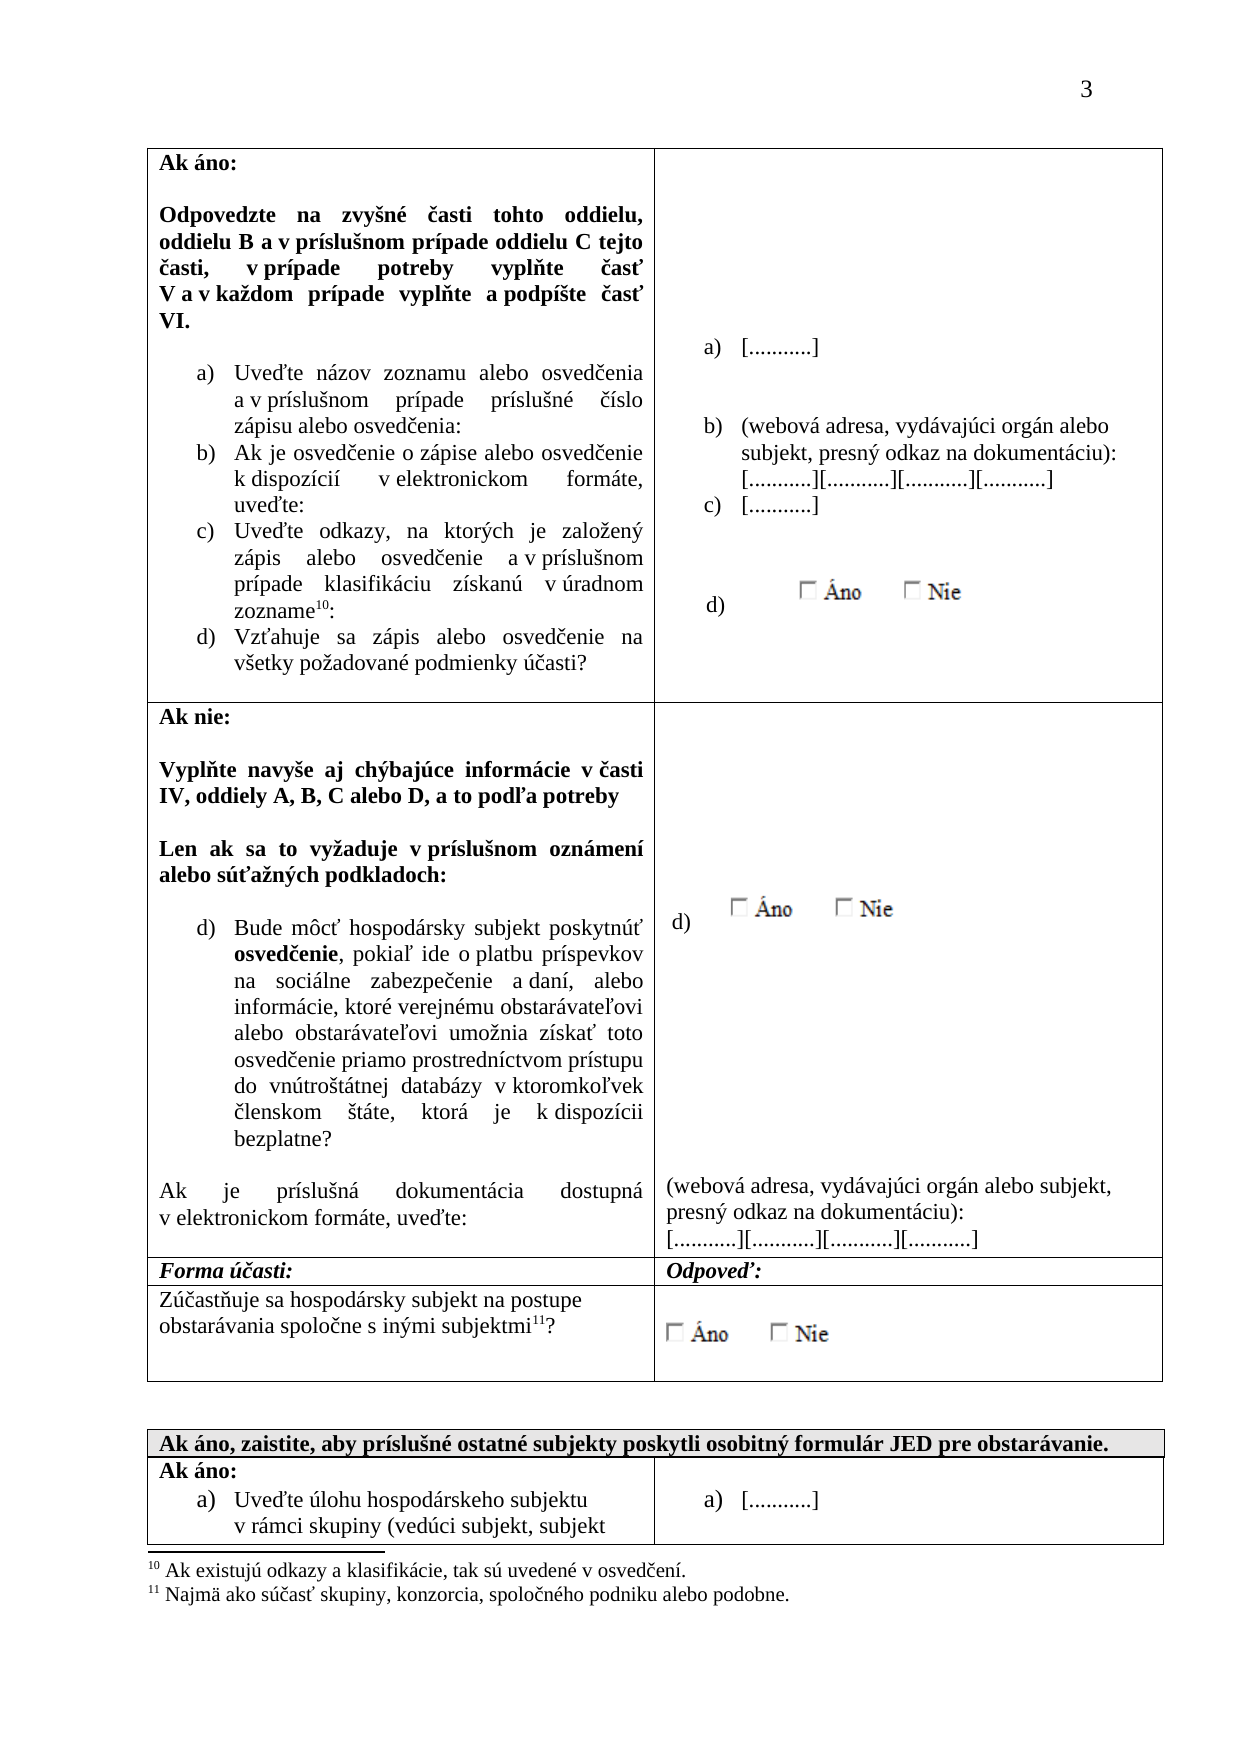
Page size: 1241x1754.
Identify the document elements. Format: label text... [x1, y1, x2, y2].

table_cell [655, 1458, 1163, 1544]
table_cell Forma účasti: [148, 1258, 654, 1285]
table_cell [655, 1286, 1162, 1381]
table_cell Ak nie: Vyplňte navyše aj chýbajúce informácie v časti IV, oddiely A, B, C alebo D, a to podľa potreby Len ak sa to vyžaduje v príslušnom oznámení alebo súťažných podkladoch: Bude môcť hospodársky subjekt poskytnúť osvedčenie, pokiaľ ide o platbu príspevkov na sociálne zabezpečenie a daní, alebo informácie, ktoré verejnému obstarávateľovi alebo obstarávateľovi umožnia získať toto osvedčenie priamo prostredníctvom prístupu do vnútroštátnej databázy v ktoromkoľvek členskom štáte, ktorá je k dispozícii bezplatne? Ak je príslušná dokumentácia dostupná v elektronickom formáte, uveďte: [148, 703, 654, 1257]
table_cell Zúčastňuje sa hospodársky subjekt na postupe obstarávania spoločne s inými subjektmi? [148, 1286, 654, 1381]
table_header Ak áno: Odpovedzte na zvyšné časti tohto oddielu, oddielu B a v príslušnom prípade oddielu C tejto časti, v prípade potreby vyplňte časť V a v každom prípade vyplňte a podpíšte časť VI. Uveďte názov zoznamu alebo osvedčenia a v príslušnom prípade príslušné číslo zápisu alebo osvedčenia: Ak je osvedčenie o zápise alebo osvedčenie k dispozícií v elektronickom formáte, uveďte: Uveďte odkazy, na ktorých je založený zápis alebo osvedčenie a v príslušnom prípade klasifikáciu získanú v úradnom zozname: Vzťahuje sa zápis alebo osvedčenie na všetky požadované podmienky účasti? [148, 149, 654, 702]
table_header [...........] (webová adresa, vydávajúci orgán alebo subjekt, presný odkaz na dokumentáciu): [...........][...........][...........][...........] [...........] d) [655, 149, 1162, 702]
table_cell Odpoveď: [655, 1258, 1162, 1285]
table_header Ak áno, zaistite, aby príslušné ostatné subjekty poskytli osobitný formulár JED pre obstarávanie. [148, 1430, 1164, 1456]
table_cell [148, 1458, 654, 1544]
table_cell d) (webová adresa, vydávajúci orgán alebo subjekt, presný odkaz na dokumentáciu): [...........][...........][...........][...........] [655, 703, 1162, 1257]
